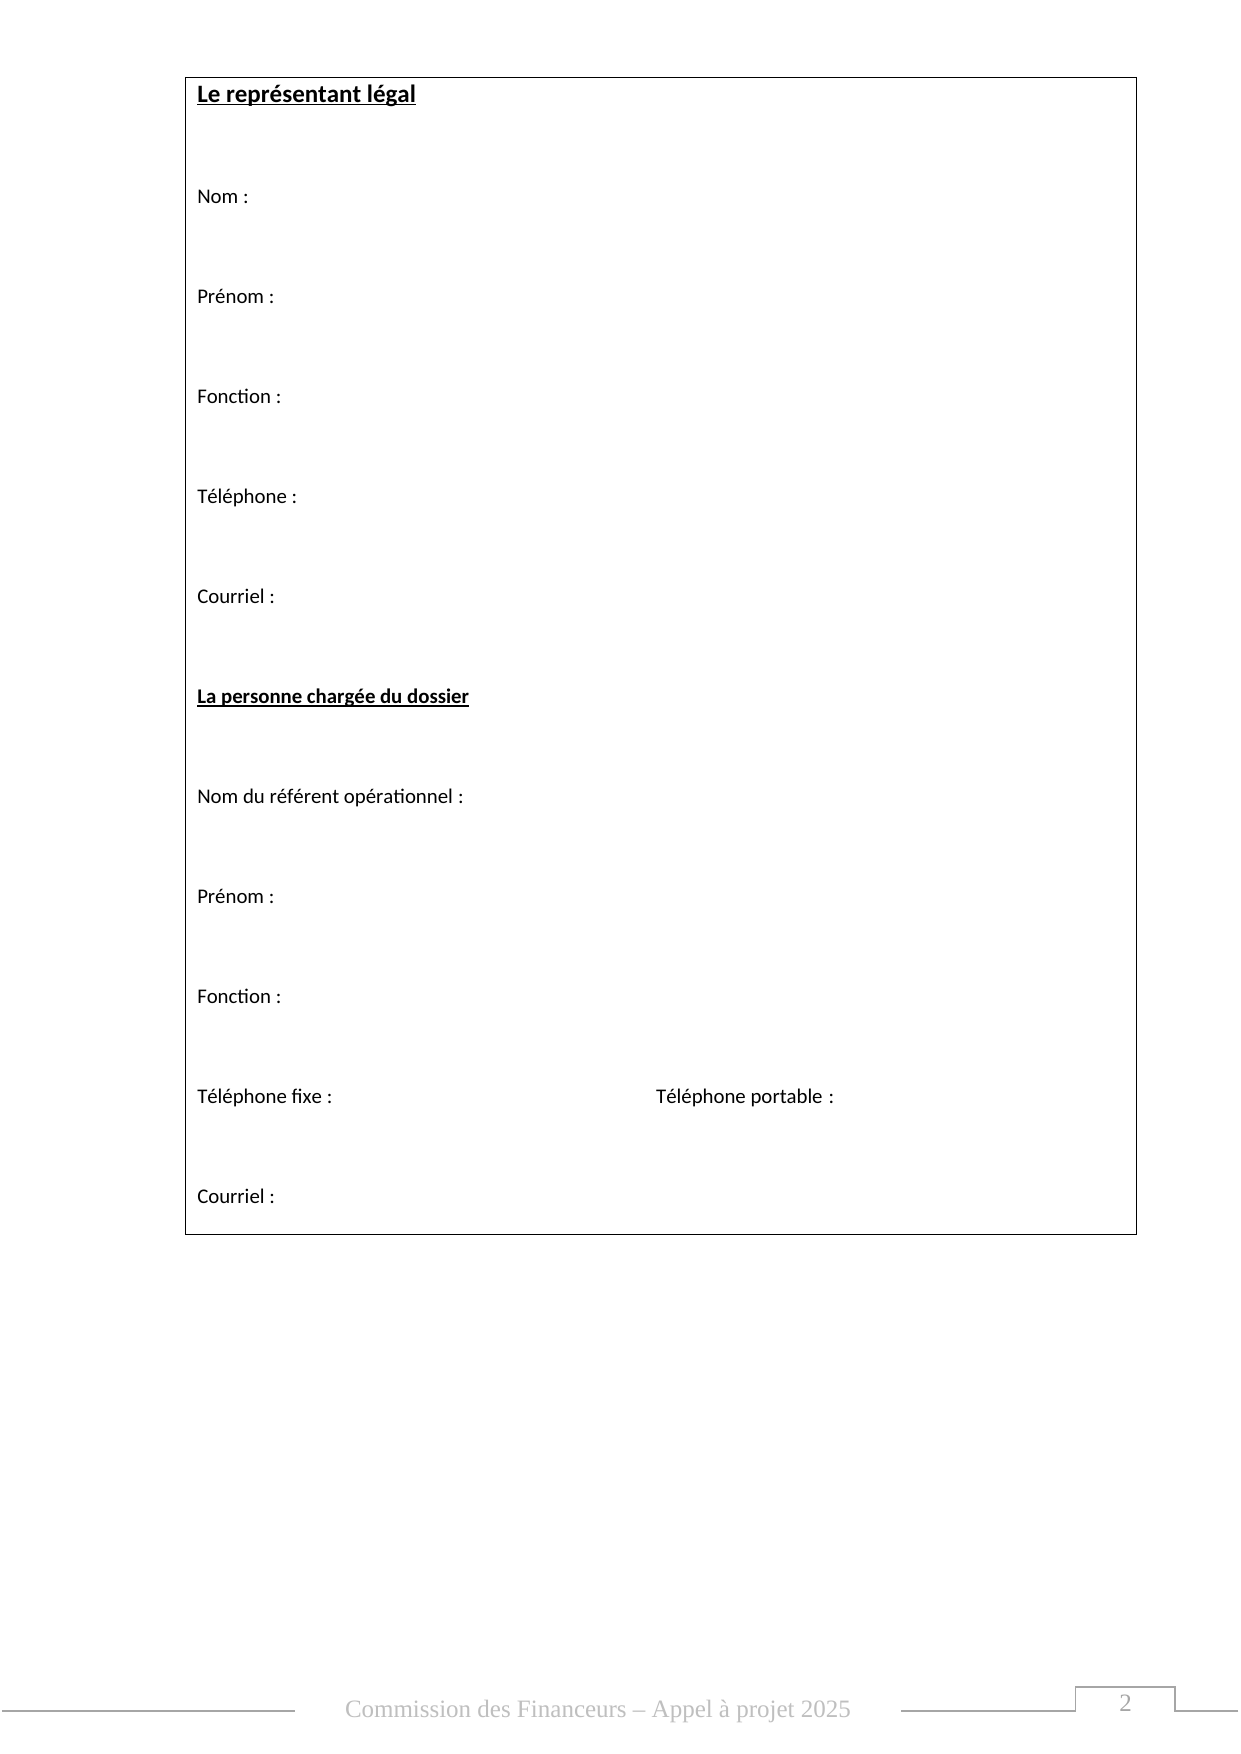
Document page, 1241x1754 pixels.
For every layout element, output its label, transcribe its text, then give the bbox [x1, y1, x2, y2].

table_cell Le représentant légal Nom : Prénom : Fonction : Téléphone : Courriel : La personne chargée du dossier Nom du référent opérationnel : Prénom : Fonction : Téléphone fixe : Téléphone portable : Courriel : [186, 78, 1136, 1234]
